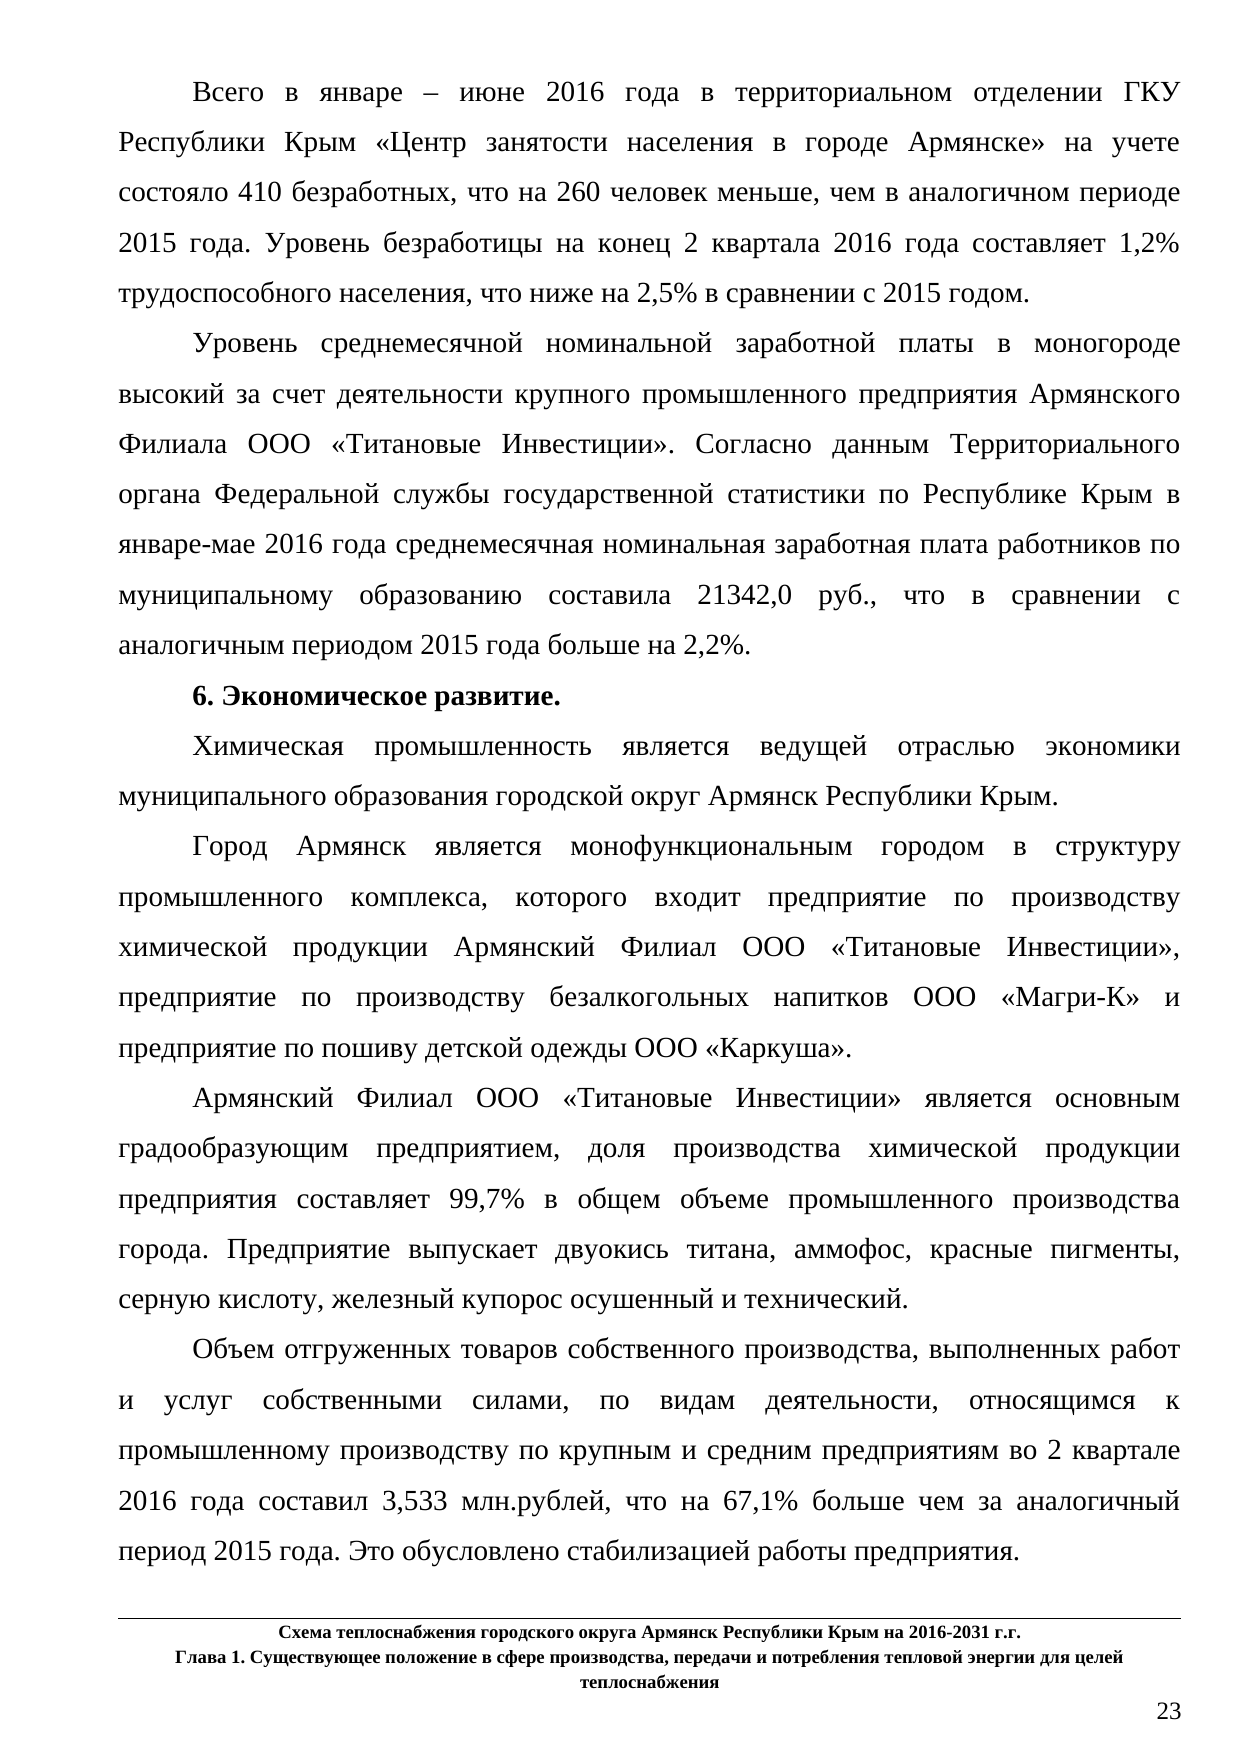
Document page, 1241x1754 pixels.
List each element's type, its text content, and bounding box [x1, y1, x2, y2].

text Всего в январе – июне 2016 года в территориальном отделении ГКУ Республики Крым «Центр занятости населения в городе Армянске» на учете состояло 410 безработных, что на 260 человек меньше, чем в аналогичном периоде 2015 года. Уровень безработицы на конец 2 квартала 2016 года составляет 1,2% трудоспособного населения, что ниже на 2,5% в сравнении с 2015 годом. [118, 74, 1181, 309]
text Уровень среднемесячной номинальной заработной платы в моногороде высокий за счет деятельности крупного промышленного предприятия Армянского Филиала ООО «Титановые Инвестиции». Согласно данным Территориального органа Федеральной службы государственной статистики по Республике Крым в январе-мае 2016 года среднемесячная номинальная заработная плата работников по муниципальному образованию составила 21342,0 руб., что в сравнении с аналогичным периодом 2015 года больше на 2,2%. [118, 325, 1181, 661]
text Город Армянск является монофункциональным городом в структуру промышленного комплекса, которого входит предприятие по производству химической продукции Армянский Филиал ООО «Титановые Инвестиции», предприятие по производству безалкогольных напитков ООО «Магри-К» и предприятие по пошиву детской одежды ООО «Каркуша». [118, 828, 1181, 1063]
text Химическая промышленность является ведущей отраслью экономики муниципального образования городской округ Армянск Республики Крым. [118, 728, 1181, 812]
text Армянский Филиал ООО «Титановые Инвестиции» является основным градообразующим предприятием, доля производства химической продукции предприятия составляет 99,7% в общем объеме промышленного производства города. Предприятие выпускает двуокись титана, аммофос, красные пигменты, серную кислоту, железный купорос осушенный и технический. [118, 1080, 1181, 1315]
text 6. Экономическое развитие. [118, 678, 1181, 711]
text Объем отгруженных товаров собственного производства, выполненных работ и услуг собственными силами, по видам деятельности, относящимся к промышленному производству по крупным и средним предприятиям во 2 квартале 2016 года составил 3,533 млн.рублей, что на 67,1% больше чем за аналогичный период 2015 года. Это обусловлено стабилизацией работы предприятия. [118, 1332, 1181, 1566]
